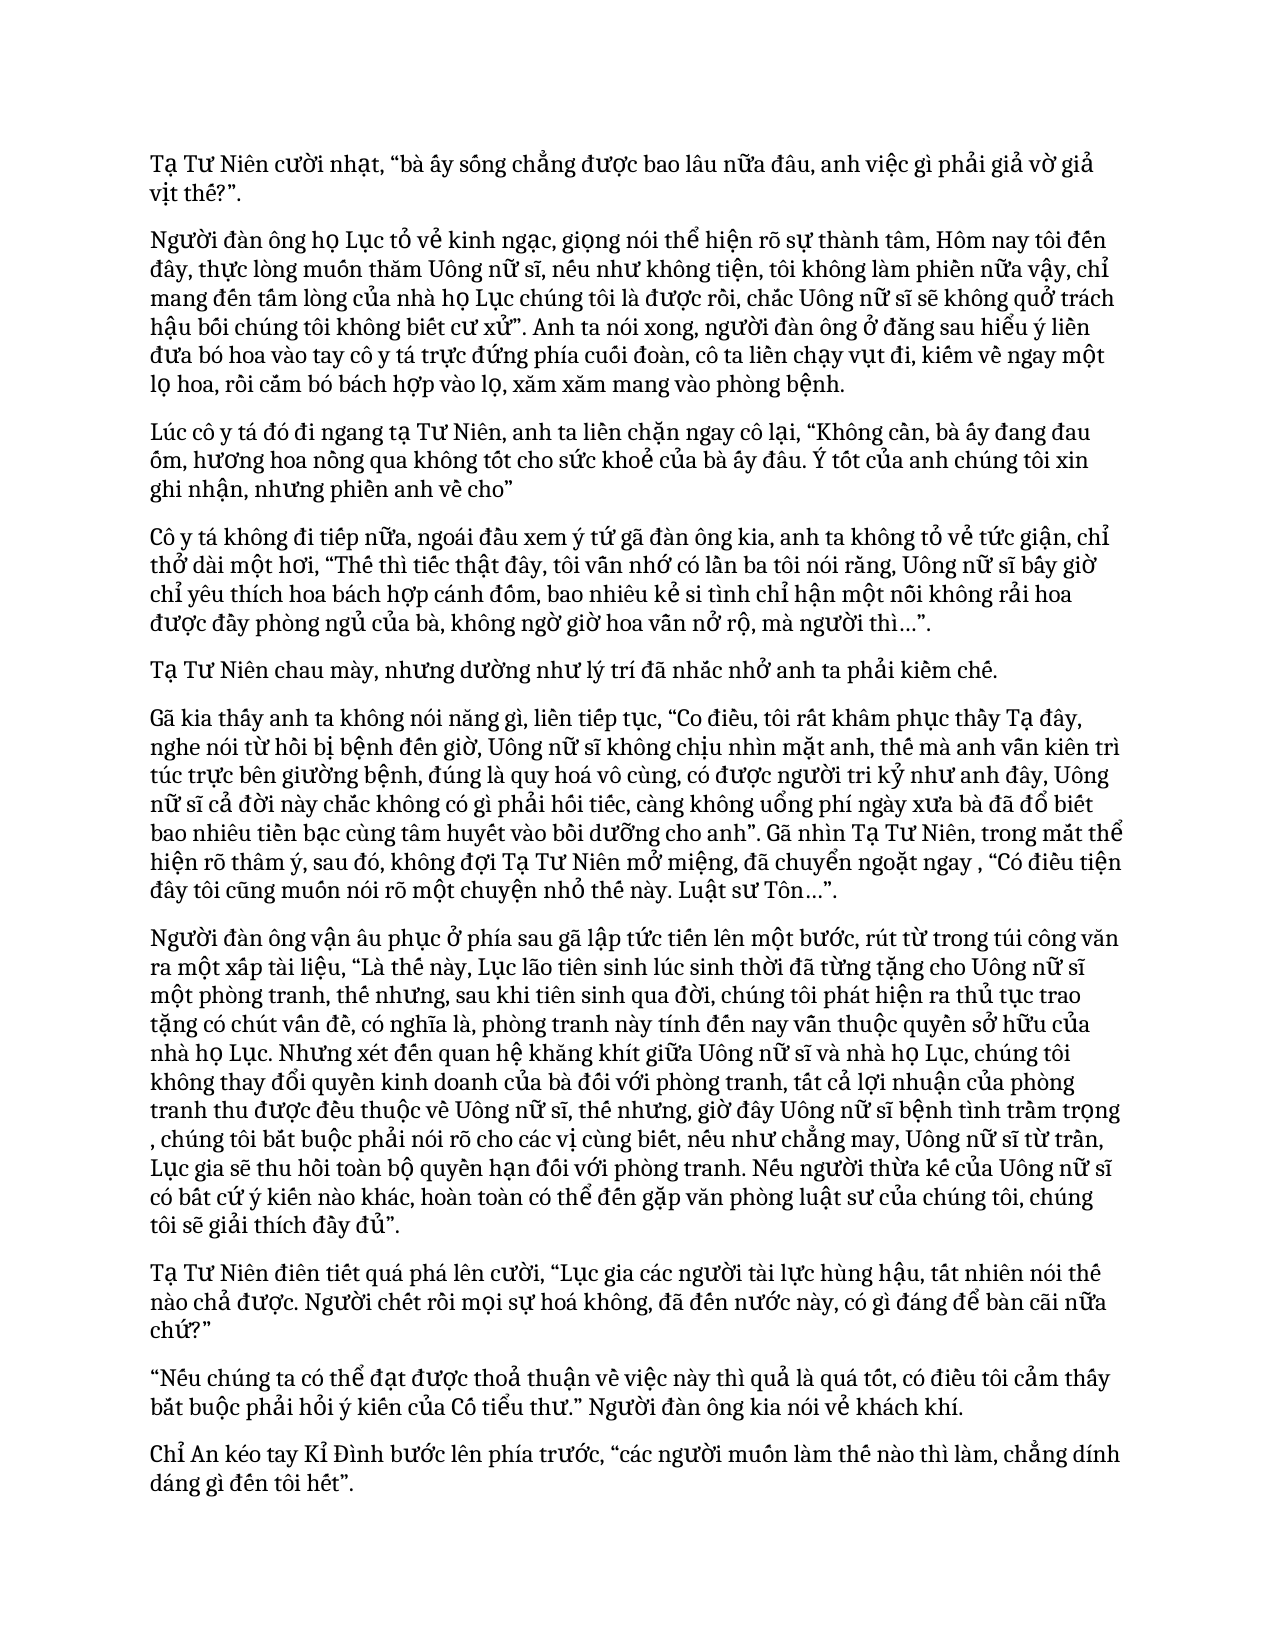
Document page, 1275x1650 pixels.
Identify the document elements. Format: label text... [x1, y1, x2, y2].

text “Nếu chúng ta có thể đạt được thoả thuận về việc này thì quả là quá tốt, có điều tôi cảm thấy bắt buộc phải hỏi ý kiến của Cố tiểu thư.” Người đàn ông kia nói vẻ khách khí. [150, 1364, 1125, 1421]
text Người đàn ông họ Lục tỏ vẻ kinh ngạc, giọng nói thể hiện rõ sự thành tâm, Hôm nay tôi đến đây, thực lòng muốn thăm Uông nữ sĩ, nếu như không tiện, tôi không làm phiền nữa vậy, chỉ mang đến tấm lòng của nhà họ Lục chúng tôi là được rồi, chắc Uông nữ sĩ sẽ không quở trách hậu bối chúng tôi không biết cư xử”. Anh ta nói xong, người đàn ông ở đằng sau hiểu ý liền đưa bó hoa vào tay cô y tá trực đứng phía cuối đoàn, cô ta liền chạy vụt đi, kiếm về ngay một lọ hoa, rồi cắm bó bách hợp vào lọ, xăm xăm mang vào phòng bệnh. [150, 226, 1125, 399]
text Tạ Tư Niên điên tiết quá phá lên cười, “Lục gia các người tài lực hùng hậu, tất nhiên nói thế nào chả được. Người chết rồi mọi sự hoá không, đã đến nước này, có gì đáng để bàn cãi nữa chứ?” [150, 1259, 1125, 1345]
text Người đàn ông vận âu phục ở phía sau gã lập tức tiến lên một bước, rút từ trong túi công văn ra một xấp tài liệu, “Là thế này, Lục lão tiên sinh lúc sinh thời đã từng tặng cho Uông nữ sĩ một phòng tranh, thế nhưng, sau khi tiên sinh qua đời, chúng tôi phát hiện ra thủ tục trao tặng có chút vấn đề, có nghĩa là, phòng tranh này tính đến nay vẫn thuộc quyền sở hữu của nhà họ Lục. Nhưng xét đến quan hệ khăng khít giữa Uông nữ sĩ và nhà họ Lục, chúng tôi không thay đổi quyền kinh doanh của bà đối với phòng tranh, tất cả lợi nhuận của phòng tranh thu được đều thuộc về Uông nữ sĩ, thế nhưng, giờ đây Uông nữ sĩ bệnh tình trầm trọng , chúng tôi bắt buộc phải nói rõ cho các vị cùng biết, nếu như chẳng may, Uông nữ sĩ từ trần, Lục gia sẽ thu hồi toàn bộ quyền hạn đối với phòng tranh. Nếu người thừa kế của Uông nữ sĩ có bất cứ ý kiến nào khác, hoàn toàn có thể đến gặp văn phòng luật sư của chúng tôi, chúng tôi sẽ giải thích đầy đủ”. [150, 924, 1125, 1240]
text Tạ Tư Niên cười nhạt, “bà ấy sống chẳng được bao lâu nữa đâu, anh việc gì phải giả vờ giả vịt thế?”. [150, 150, 1125, 207]
text Tạ Tư Niên chau mày, nhưng dường như lý trí đã nhắc nhở anh ta phải kiềm chế. [150, 656, 1125, 685]
text Chỉ An kéo tay Kỉ Đình bước lên phía trước, “các người muốn làm thế nào thì làm, chẳng dính dáng gì đến tôi hết”. [150, 1440, 1125, 1497]
text Gã kia thấy anh ta không nói năng gì, liền tiếp tục, “Co điều, tôi rất khâm phục thầy Tạ đây, nghe nói từ hồi bị bệnh đến giờ, Uông nữ sĩ không chịu nhìn mặt anh, thế mà anh vẫn kiên trì túc trực bên giường bệnh, đúng là quy hoá vô cùng, có được người tri kỷ như anh đây, Uông nữ sĩ cả đời này chắc không có gì phải hối tiếc, càng không uổng phí ngày xưa bà đã đổ biết bao nhiêu tiền bạc cùng tâm huyết vào bồi dưỡng cho anh”. Gã nhìn Tạ Tư Niên, trong mắt thể hiện rõ thâm ý, sau đó, không đợi Tạ Tư Niên mở miệng, đã chuyển ngoặt ngay , “Có điều tiện đây tôi cũng muốn nói rõ một chuyện nhỏ thế này. Luật sư Tôn…”. [150, 704, 1125, 905]
text Lúc cô y tá đó đi ngang tạ Tư Niên, anh ta liền chặn ngay cô lại, “Không cần, bà ấy đang đau ốm, hương hoa nồng qua không tốt cho sức khoẻ của bà ấy đâu. Ý tốt của anh chúng tôi xin ghi nhận, nhưng phiền anh về cho” [150, 417, 1125, 504]
text Cô y tá không đi tiếp nữa, ngoái đầu xem ý tứ gã đàn ông kia, anh ta không tỏ vẻ tức giận, chỉ thở dài một hơi, “Thế thì tiếc thật đây, tôi vẫn nhớ có lần ba tôi nói rằng, Uông nữ sĩ bấy giờ chỉ yêu thích hoa bách hợp cánh đốm, bao nhiêu kẻ si tình chỉ hận một nỗi không rải hoa được đầy phòng ngủ của bà, không ngờ giờ hoa vẫn nở rộ, mà người thì…”. [150, 522, 1125, 637]
